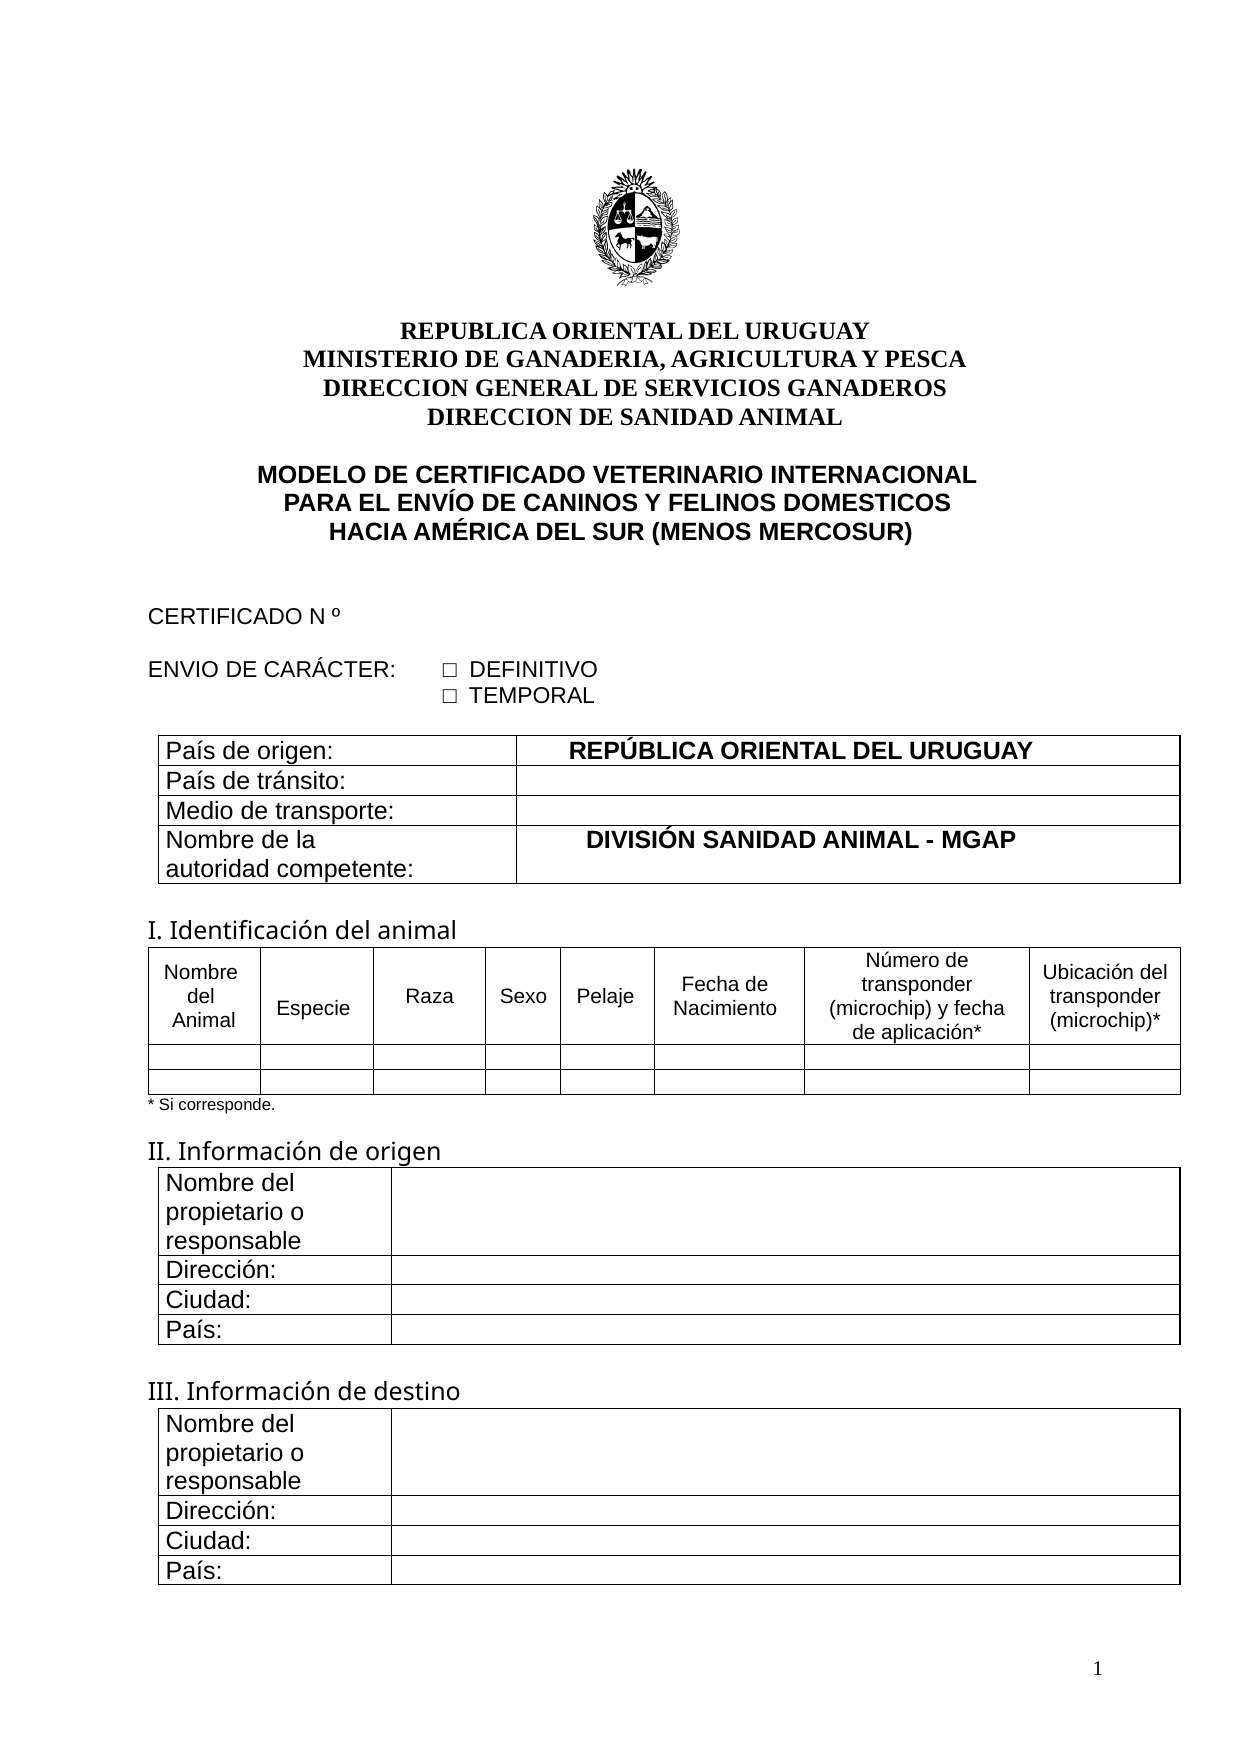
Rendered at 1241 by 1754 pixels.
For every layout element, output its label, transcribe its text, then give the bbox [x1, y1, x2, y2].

table_cell [392, 1285, 1179, 1314]
table_cell [1030, 1045, 1180, 1069]
table_cell Dirección: [159, 1496, 391, 1525]
text MINISTERIO DE GANADERIA, AGRICULTURA Y PESCA [148, 344, 1122, 373]
table_cell País: [159, 1315, 391, 1344]
text * Si corresponde. [148, 1095, 1047, 1114]
table_header Nombre del Animal [149, 948, 260, 1044]
table_cell Dirección: [159, 1256, 391, 1284]
table_header País de origen: [159, 736, 516, 765]
table_cell [392, 1256, 1179, 1284]
text II. Información de origen [148, 1133, 1047, 1167]
table_cell País de tránsito: [159, 766, 516, 795]
table_cell País: [159, 1556, 391, 1584]
table_cell [486, 1045, 560, 1069]
text ENVIO DE CARÁCTER: □ DEFINITIVO [148, 656, 1117, 682]
table_cell [805, 1070, 1029, 1094]
text □ TEMPORAL [148, 682, 1117, 709]
table_header Pelaje [561, 948, 654, 1044]
table_cell [261, 1070, 373, 1094]
table_header Número de transponder (microchip) y fecha de aplicación* [805, 948, 1029, 1044]
table_cell [1030, 1070, 1180, 1094]
text PARA EL ENVÍO DE CANINOS Y FELINOS DOMESTICOS [207, 488, 1028, 517]
text I. Identificación del animal [148, 913, 1047, 947]
table_cell [561, 1045, 654, 1069]
text HACIA AMÉRICA DEL SUR (MENOS MERCOSUR) [207, 517, 1028, 546]
table_header Nombre del propietario o responsable [159, 1168, 391, 1254]
table_cell [392, 1526, 1179, 1554]
table_header Ubicación del transponder (microchip)* [1030, 948, 1180, 1044]
table_cell [517, 796, 1179, 824]
table_header Nombre del propietario o responsable [159, 1409, 391, 1495]
table_cell [261, 1045, 373, 1069]
table_cell [374, 1070, 485, 1094]
table_header Fecha de Nacimiento [655, 948, 804, 1044]
table_cell [392, 1556, 1179, 1584]
table_cell Ciudad: [159, 1526, 391, 1554]
table_cell [149, 1045, 260, 1069]
table_cell [486, 1070, 560, 1094]
table_cell Medio de transporte: [159, 796, 516, 824]
table_cell [517, 766, 1179, 795]
text DIRECCION GENERAL DE SERVICIOS GANADEROS [148, 373, 1122, 402]
text MODELO DE CERTIFICADO VETERINARIO INTERNACIONAL [207, 459, 1028, 488]
table_cell [149, 1070, 260, 1094]
table_cell [392, 1315, 1179, 1344]
table_cell [655, 1045, 804, 1069]
table_header REPÚBLICA ORIENTAL DEL URUGUAY [517, 736, 1179, 765]
text DIRECCION DE SANIDAD ANIMAL [148, 402, 1122, 431]
table_header Sexo [486, 948, 560, 1044]
table_cell DIVISIÓN SANIDAD ANIMAL - MGAP [517, 826, 1179, 883]
table_cell [561, 1070, 654, 1094]
table_header Raza [374, 948, 485, 1044]
table_header [392, 1168, 1179, 1254]
text REPUBLICA ORIENTAL DEL URUGUAY [148, 316, 1122, 344]
table_cell Nombre de la autoridad competente: [159, 826, 516, 883]
table_header [392, 1409, 1179, 1495]
table_cell [805, 1045, 1029, 1069]
table_cell [655, 1070, 804, 1094]
table_header Especie [261, 948, 373, 1044]
table_cell [374, 1045, 485, 1069]
text III. Información de destino [148, 1374, 1047, 1408]
picture [589, 166, 681, 287]
table_cell Ciudad: [159, 1285, 391, 1314]
table_cell [392, 1496, 1179, 1525]
text CERTIFICADO N º [148, 603, 1028, 630]
